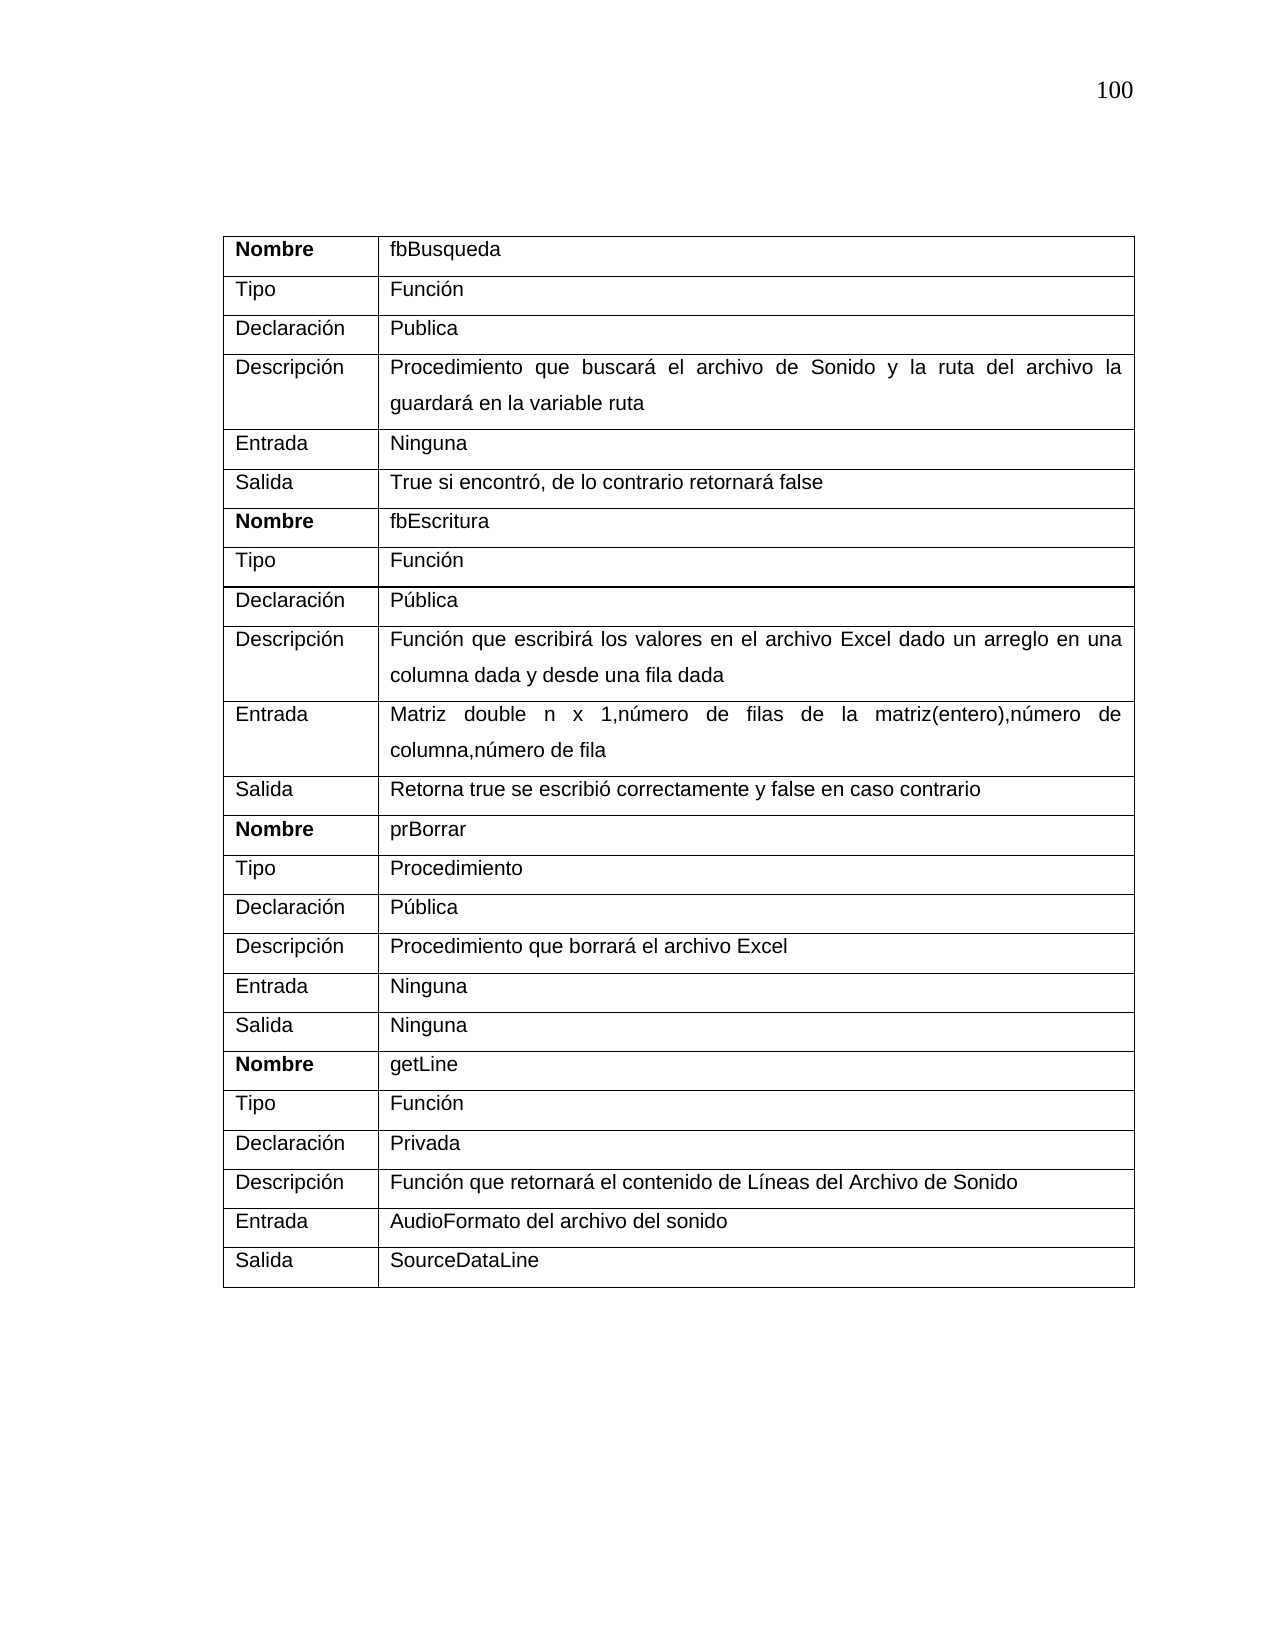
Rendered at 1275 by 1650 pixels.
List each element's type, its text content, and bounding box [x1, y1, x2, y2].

table_cell Función [379, 277, 1134, 315]
table_cell Salida [224, 1013, 378, 1051]
table_cell Entrada [224, 430, 378, 468]
table_cell Salida [224, 777, 378, 815]
table_cell Nombre [224, 237, 378, 276]
table_cell Entrada [224, 974, 378, 1012]
table_cell Función [379, 548, 1134, 586]
table_cell Declaración [224, 588, 378, 626]
table_cell Descripción [224, 355, 378, 429]
table_cell Ninguna [379, 1013, 1134, 1051]
table_cell fbBusqueda [379, 237, 1134, 276]
table_cell Declaración [224, 1131, 378, 1169]
table_cell prBorrar [379, 816, 1134, 854]
table_cell Descripción [224, 934, 378, 972]
table_cell Entrada [224, 702, 378, 776]
table_cell Nombre [224, 1052, 378, 1090]
table_cell Publica [379, 316, 1134, 354]
table_cell Declaración [224, 895, 378, 933]
table_cell getLine [379, 1052, 1134, 1090]
table_cell Función que escribirá los valores en el archivo Excel dado un arreglo en una columna dada y desde una fila dada [379, 627, 1134, 701]
table_cell fbEscritura [379, 509, 1134, 547]
table_cell Tipo [224, 548, 378, 586]
table_cell Salida [224, 470, 378, 508]
table_cell Privada [379, 1131, 1134, 1169]
table_cell Procedimiento que buscará el archivo de Sonido y la ruta del archivo la guardará en la variable ruta [379, 355, 1134, 429]
table_cell Ninguna [379, 974, 1134, 1012]
table_cell True si encontró, de lo contrario retornará false [379, 470, 1134, 508]
table_cell Retorna true se escribió correctamente y false en caso contrario [379, 777, 1134, 815]
table_cell Matriz double n x 1,número de filas de la matriz(entero),número de columna,número de fila [379, 702, 1134, 776]
table_cell Declaración [224, 316, 378, 354]
table_cell Tipo [224, 1091, 378, 1129]
table_cell AudioFormato del archivo del sonido [379, 1209, 1134, 1247]
table_cell Tipo [224, 277, 378, 315]
table_cell Ninguna [379, 430, 1134, 468]
table_cell Salida [224, 1248, 378, 1287]
table_cell Entrada [224, 1209, 378, 1247]
table_cell Nombre [224, 816, 378, 854]
table_cell SourceDataLine [379, 1248, 1134, 1287]
table_cell Tipo [224, 856, 378, 894]
table_cell Pública [379, 588, 1134, 626]
table_cell Descripción [224, 627, 378, 701]
table_cell Descripción [224, 1170, 378, 1208]
table_cell Función que retornará el contenido de Líneas del Archivo de Sonido [379, 1170, 1134, 1208]
table_cell Pública [379, 895, 1134, 933]
table_cell Función [379, 1091, 1134, 1129]
table_cell Procedimiento [379, 856, 1134, 894]
table_cell Procedimiento que borrará el archivo Excel [379, 934, 1134, 972]
table_cell Nombre [224, 509, 378, 547]
